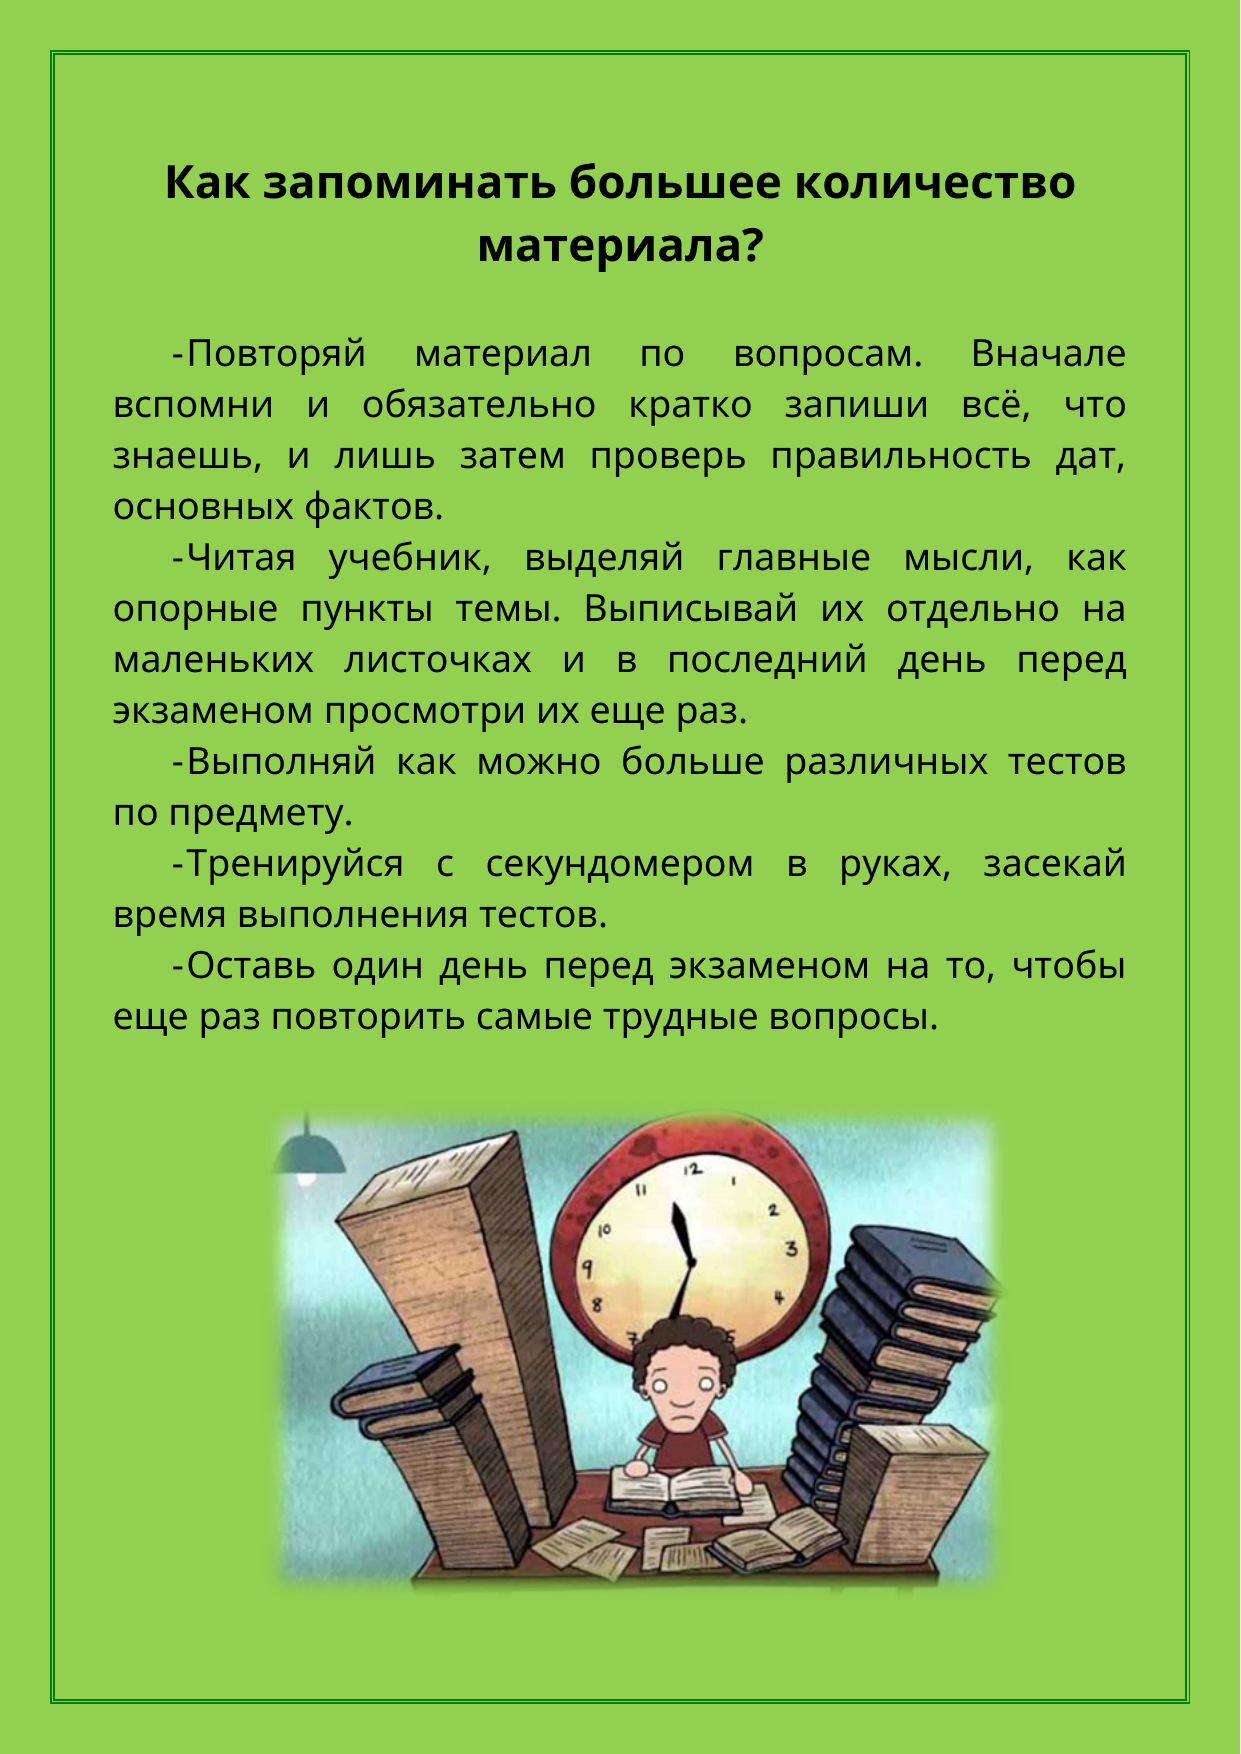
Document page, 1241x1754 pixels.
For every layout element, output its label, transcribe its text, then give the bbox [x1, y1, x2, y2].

list Выполняй как можно больше различных тестов по предмету. [112, 734, 1128, 836]
list Повторяй материал по вопросам. Вначале вспомни и обязательно кратко запиши всё, что знаешь, и лишь затем проверь правильность дат, основных фактов. [112, 326, 1128, 530]
list Тренируйся с секундомером в руках, засекай время выполнения тестов. [112, 836, 1128, 938]
list Оставь один день перед экзаменом на то, чтобы еще раз повторить самые трудные вопросы. [112, 938, 1128, 1040]
text Как запоминать большее количество материала? [112, 150, 1128, 275]
list Читая учебник, выделяй главные мысли, как опорные пункты темы. Выписывай их отдельно на маленьких листочках и в последний день перед экзаменом просмотри их еще раз. [112, 530, 1128, 734]
picture [259, 1099, 1010, 1601]
